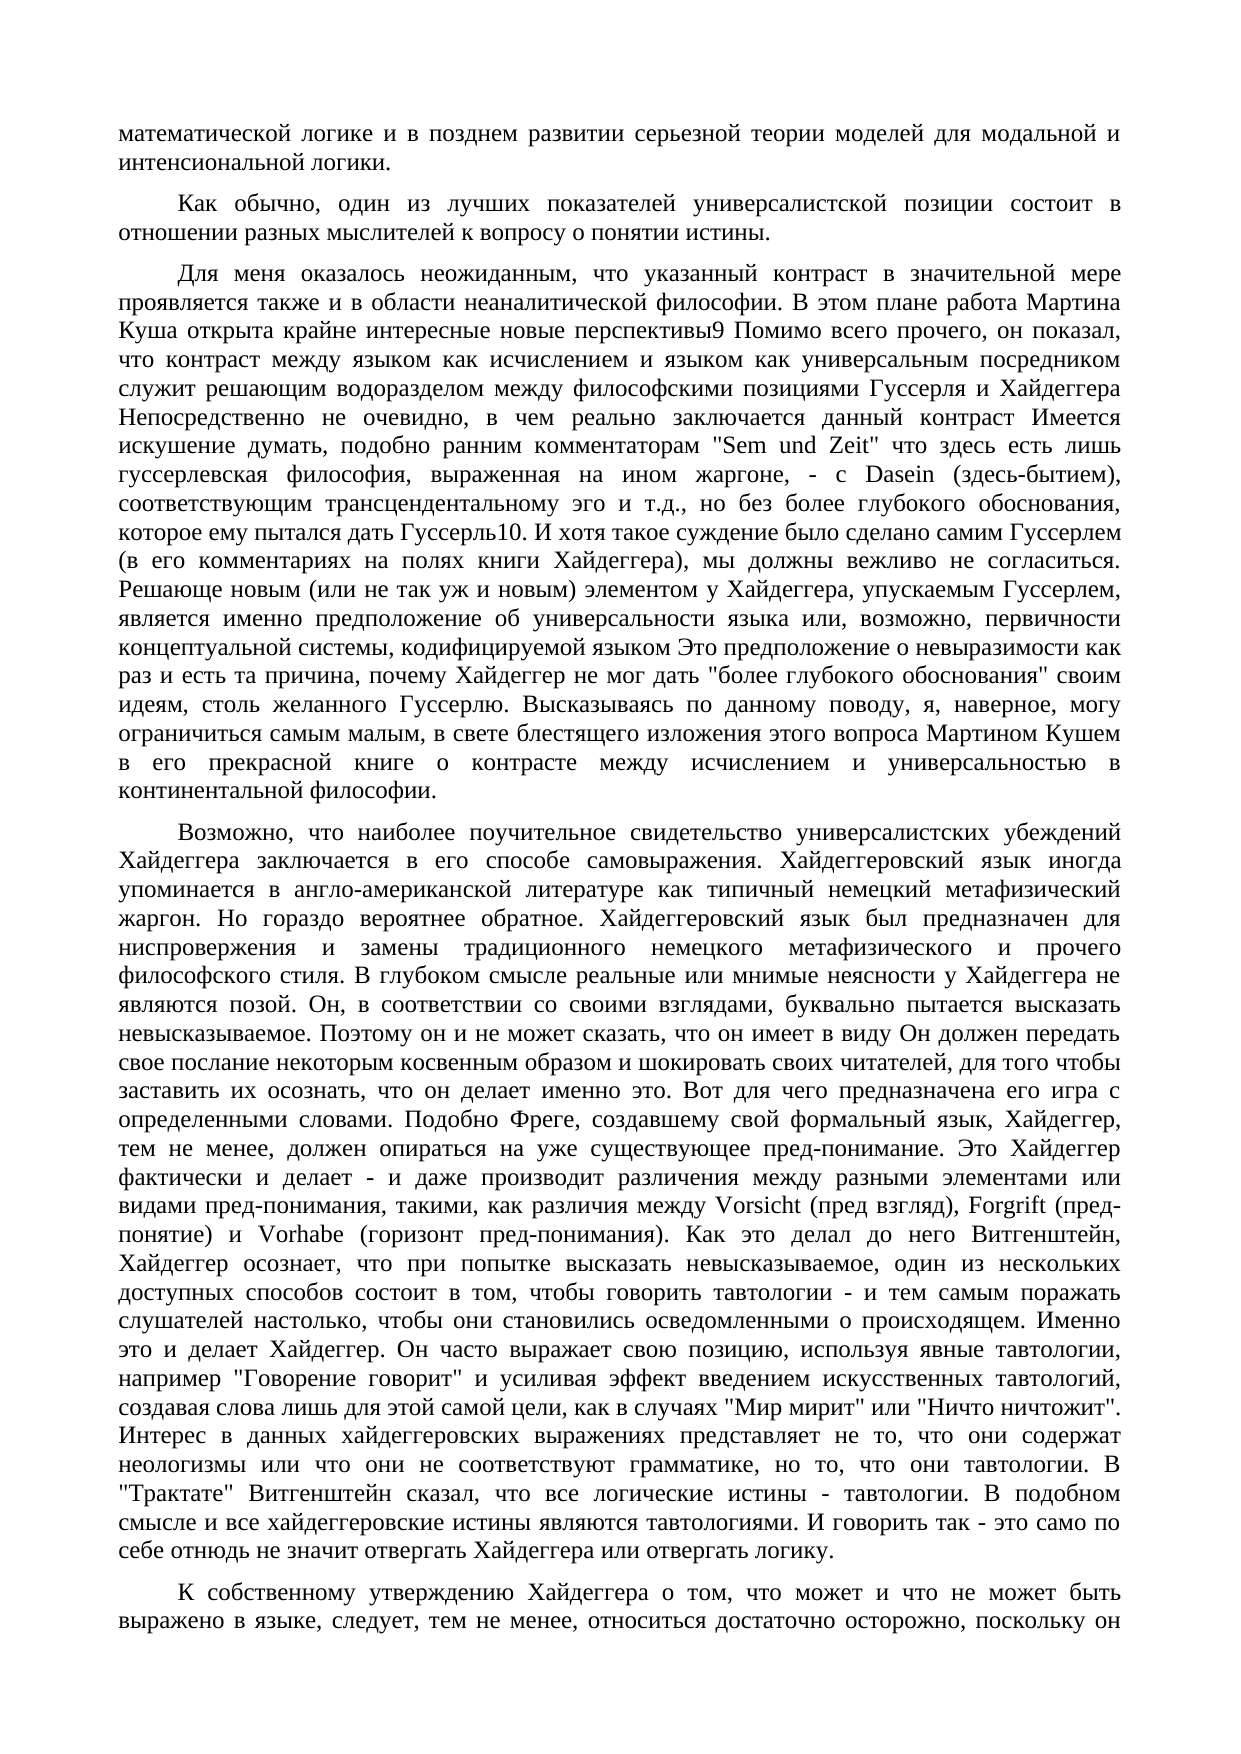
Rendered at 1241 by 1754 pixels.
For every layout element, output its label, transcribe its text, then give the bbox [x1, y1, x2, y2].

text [118, 1577, 1122, 1634]
text Возможно, что наиболее поучительное свидетельство универсалистских убеждений Хайдеггера заключается в его способе самовыражения. Хайдеггеровский язык иногда упоминается в англо-американской литературе как типичный немецкий метафизический жаргон. Но гораздо вероятнее обратное. Хайдеггеровский язык был предназначен для ниспровержения и замены традиционного немецкого метафизического и прочего философского стиля. В глубоком смысле реальные или мнимые неясности у Хайдеггера не являются позой. Он, в соответствии со своими взглядами, буквально пытается высказать невысказываемое. Поэтому он и не может сказать, что он имеет в виду Он должен передать свое послание некоторым косвенным образом и шокировать своих читателей, для того чтобы заставить их осознать, что он делает именно это. Вот для чего предназначена его игра с определенными словами. Подобно Фреге, создавшему свой формальный язык, Хайдеггер, тем не менее, должен опираться на уже существующее пред-понимание. Это Хайдеггер фактически и делает - и даже производит различения между разными элементами или видами пред-понимания, такими, как различия между Vorsicht (пред взгляд), Forgrift (пред-понятие) и Vorhabe (горизонт пред-понимания). Как это делал до него Витгенштейн, Хайдеггер осознает, что при попытке высказать невысказываемое, один из нескольких доступных способов состоит в том, чтобы говорить тавтологии - и тем самым поражать слушателей настолько, чтобы они становились осведомленными о происходящем. Именно это и делает Хайдеггер. Он часто выражает свою позицию, используя явные тавтологии, например "Говорение говорит" и усиливая эффект введением искусственных тавтологий, создавая слова лишь для этой самой цели, как в случаях "Мир мирит" или "Ничто ничтожит". Интерес в данных хайдеггеровских выражениях представляет не то, что они содержат неологизмы или что они не соответствуют грамматике, но то, что они тавтологии. В "Трактате" Витгенштейн сказал, что все логические истины - тавтологии. В подобном смысле и все хайдеггеровские истины являются тавтологиями. И говорить так - это само по себе отнюдь не значит отвергать Хайдеггера или отвергать логику. [118, 817, 1122, 1564]
text Для меня оказалось неожиданным, что указанный контраст в значительной мере проявляется также и в области неаналитической философии. В этом плане работа Мартина Куша открыта крайне интересные новые перспективы9 Помимо всего прочего, он показал, что контраст между языком как исчислением и языком как универсальным посредником служит решающим водоразделом между философскими позициями Гуссерля и Хайдеггера Непосредственно не очевидно, в чем реально заключается данный контраст Имеется искушение думать, подобно ранним комментаторам "Sem und Zeit" что здесь есть лишь гуссерлевская философия, выраженная на ином жаргоне, - с Dasein (здесь-бытием), соответствующим трансцендентальному эго и т.д., но без более глубокого обоснования, которое ему пытался дать Гуссерль10. И хотя такое суждение было сделано самим Гуссерлем (в его комментариях на полях книги Хайдеггера), мы должны вежливо не согласиться. Решающе новым (или не так уж и новым) элементом у Хайдеггера, упускаемым Гуссерлем, является именно предположение об универсальности языка или, возможно, первичности концептуальной системы, кодифицируемой языком Это предположение о невыразимости как раз и есть та причина, почему Хайдеггер не мог дать "более глубокого обоснования" своим идеям, столь желанного Гуссерлю. Высказываясь по данному поводу, я, наверное, могу ограничиться самым малым, в свете блестящего изложения этого вопроса Мартином Кушем в его прекрасной книге о контрасте между исчислением и универсальностью в континентальной философии. [118, 258, 1122, 804]
text Как обычно, один из лучших показателей универсалистской позиции состоит в отношении разных мыслителей к вопросу о понятии истины. [118, 188, 1122, 246]
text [118, 118, 1122, 176]
